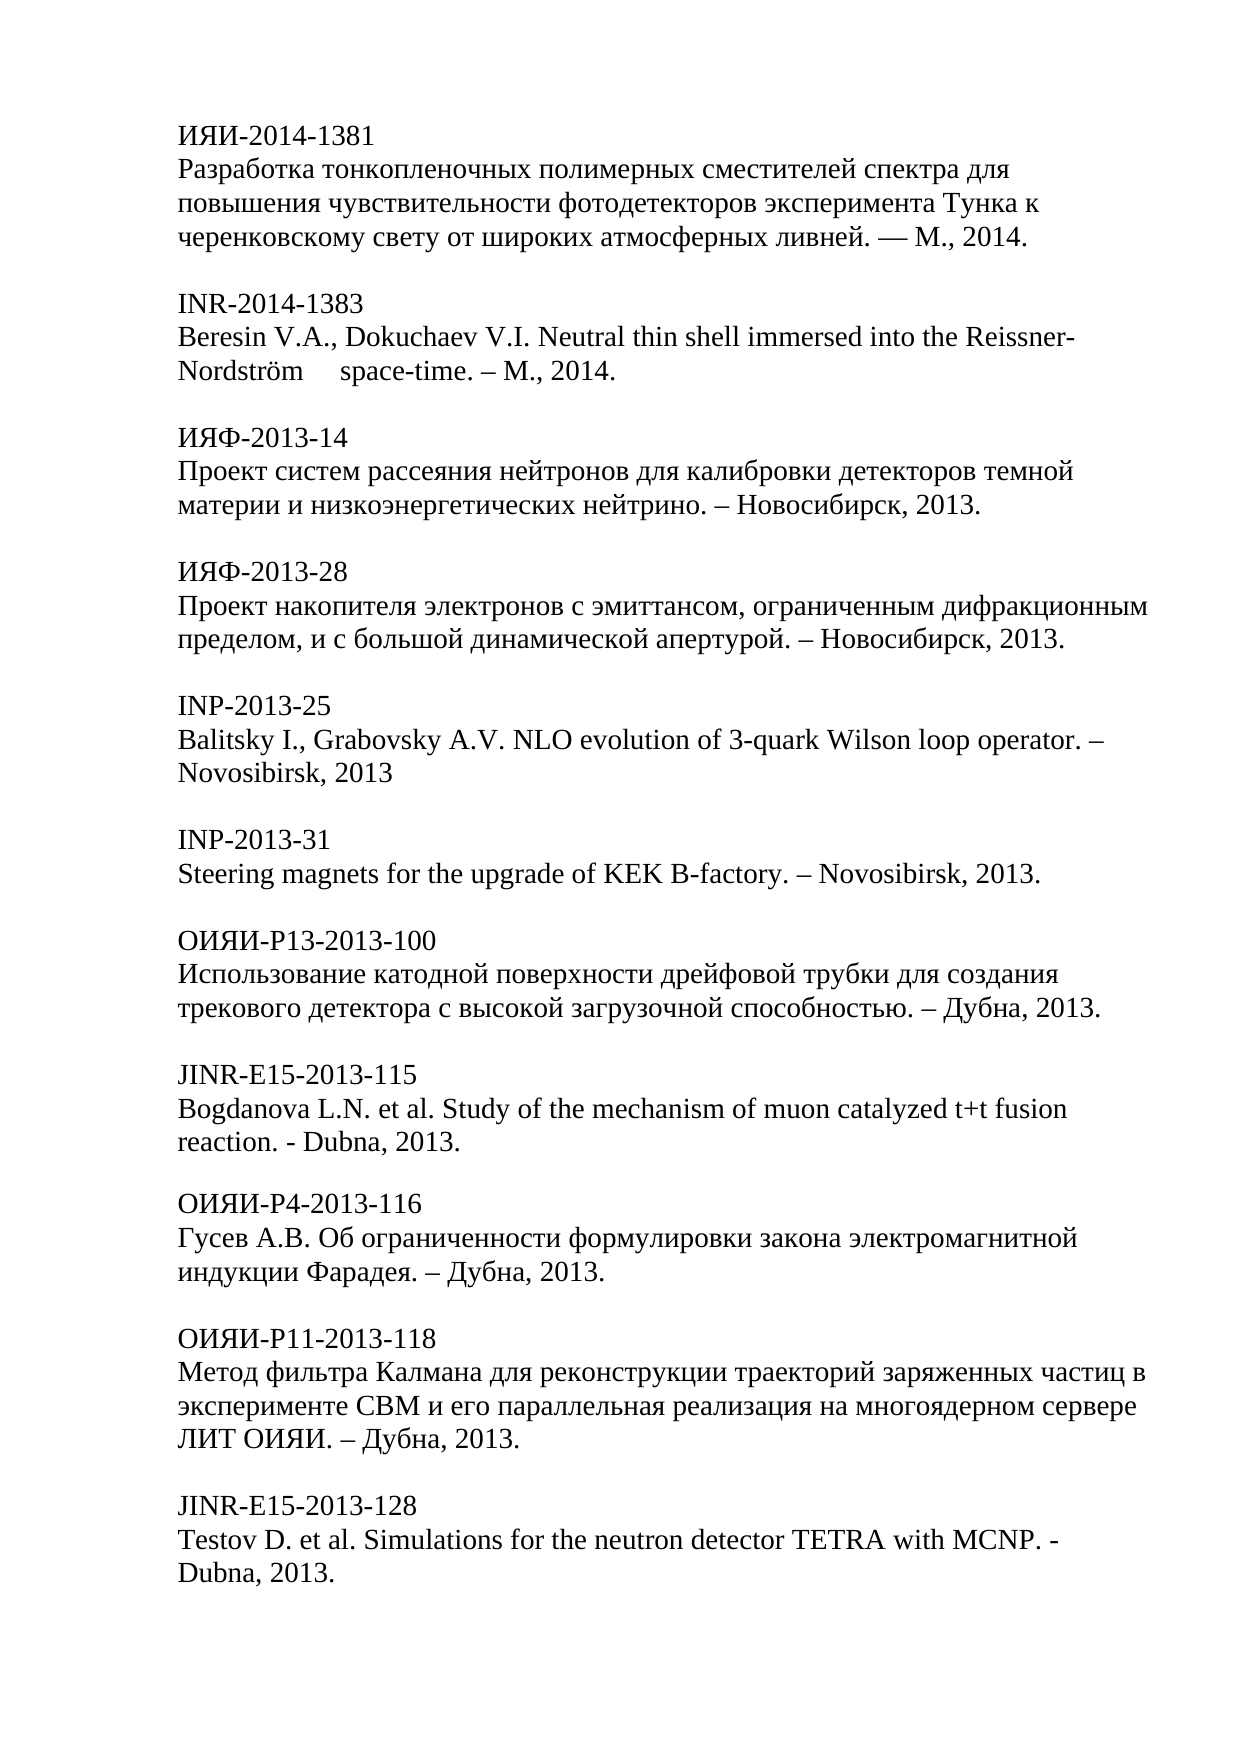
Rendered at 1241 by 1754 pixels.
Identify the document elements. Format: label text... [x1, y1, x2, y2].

text Разработка тонкопленочных полимерных сместителей спектра для повышения чувствительности фотодетекторов эксперимента Тунка к черенковскому свету от широких атмосферных ливней. — М., 2014. [177, 152, 1152, 252]
text Проект систем рассеяния нейтронов для калибровки детекторов темной материи и низкоэнергетических нейтрино. – Новосибирск, 2013. [177, 453, 1152, 521]
text Steering magnets for the upgrade of KEK B-factory. – Novosibirsk, 2013. [177, 856, 1152, 889]
text ИЯФ-2013-14 [177, 420, 1152, 453]
text JINR-E15-2013-128 [177, 1488, 1152, 1522]
text ОИЯИ-Р11-2013-118 [177, 1321, 1152, 1354]
text Проект накопителя электронов с эмиттансом, ограниченным дифракционным пределом, и с большой динамической апертурой. – Новосибирск, 2013. [177, 588, 1152, 655]
text ОИЯИ-Р13-2013-100 [177, 923, 1152, 957]
text INP-2013-25 [177, 688, 1152, 722]
text ИЯФ-2013-28 [177, 554, 1152, 588]
text ОИЯИ-Р4-2013-116 [177, 1187, 1152, 1220]
text INR-2014-1383 [177, 286, 1152, 319]
text Testov D. et al. Simulations for the neutron detector TETRA with MCNP. - Dubna, 2013. [177, 1522, 1152, 1589]
text Balitsky I., Grabovsky A.V. NLO evolution of 3-quark Wilson loop operator. – Novosibirsk, 2013 [177, 722, 1152, 789]
text INP-2013-31 [177, 822, 1152, 856]
text Гусев А.В. Об ограниченности формулировки закона электромагнитной индукции Фарадея. – Дубна, 2013. [177, 1220, 1152, 1287]
text Beresin V.A., Dokuchaev V.I. Neutral thin shell immersed into the Reissner-Nordström space-time. – M., 2014. [177, 319, 1152, 386]
text JINR-E15-2013-115 [177, 1057, 1152, 1091]
text Bogdanova L.N. et al. Study of the mechanism of muon catalyzed t+t fusion reaction. - Dubna, 2013. [177, 1091, 1152, 1158]
text Метод фильтра Калмана для реконструкции траекторий заряженных частиц в эксперименте СВМ и его параллельная реализация на многоядерном сервере ЛИТ ОИЯИ. – Дубна, 2013. [177, 1354, 1152, 1455]
text Использование катодной поверхности дрейфовой трубки для создания трекового детектора с высокой загрузочной способностью. – Дубна, 2013. [177, 957, 1152, 1024]
text ИЯИ-2014-1381 [177, 118, 1152, 152]
